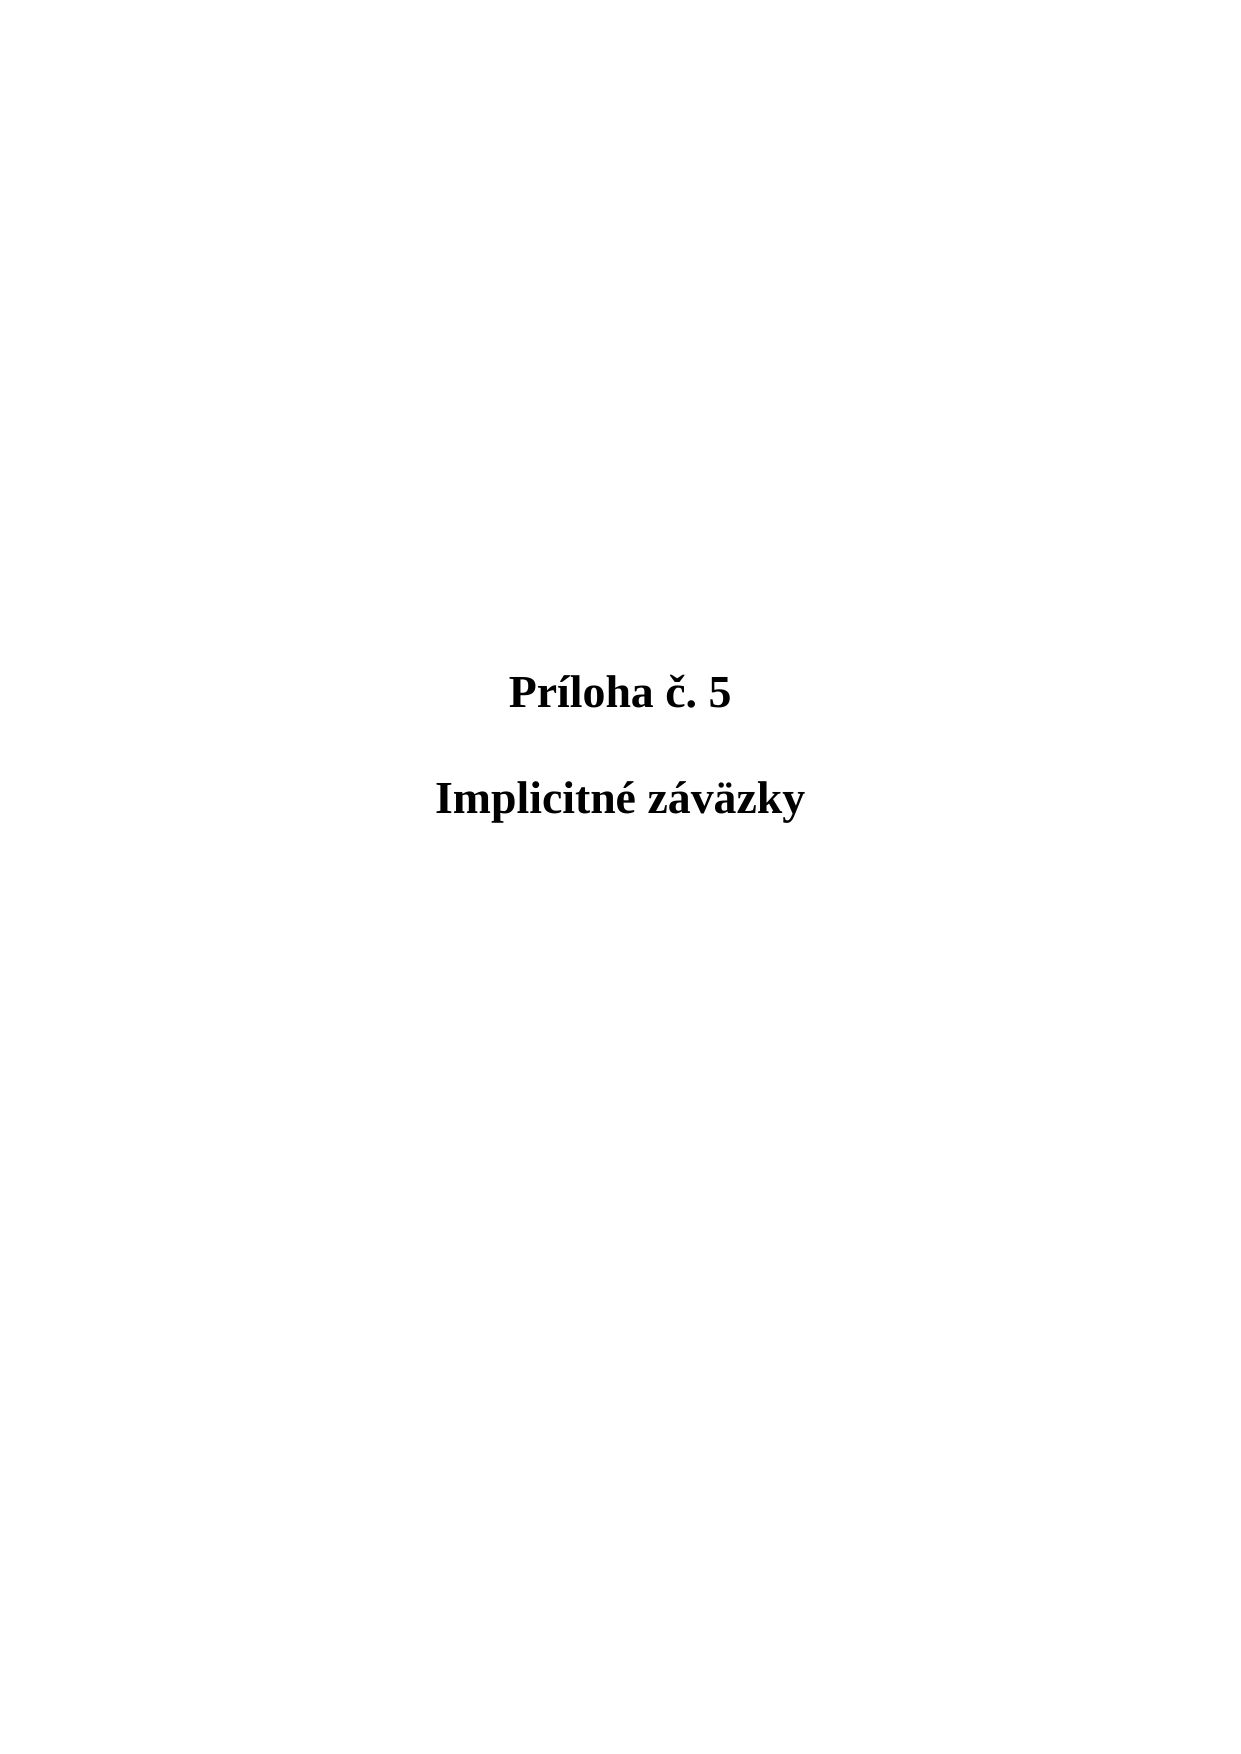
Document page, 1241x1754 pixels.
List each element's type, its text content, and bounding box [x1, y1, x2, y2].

text Príloha č. 5 [148, 665, 1093, 718]
text Implicitné záväzky [148, 771, 1093, 823]
